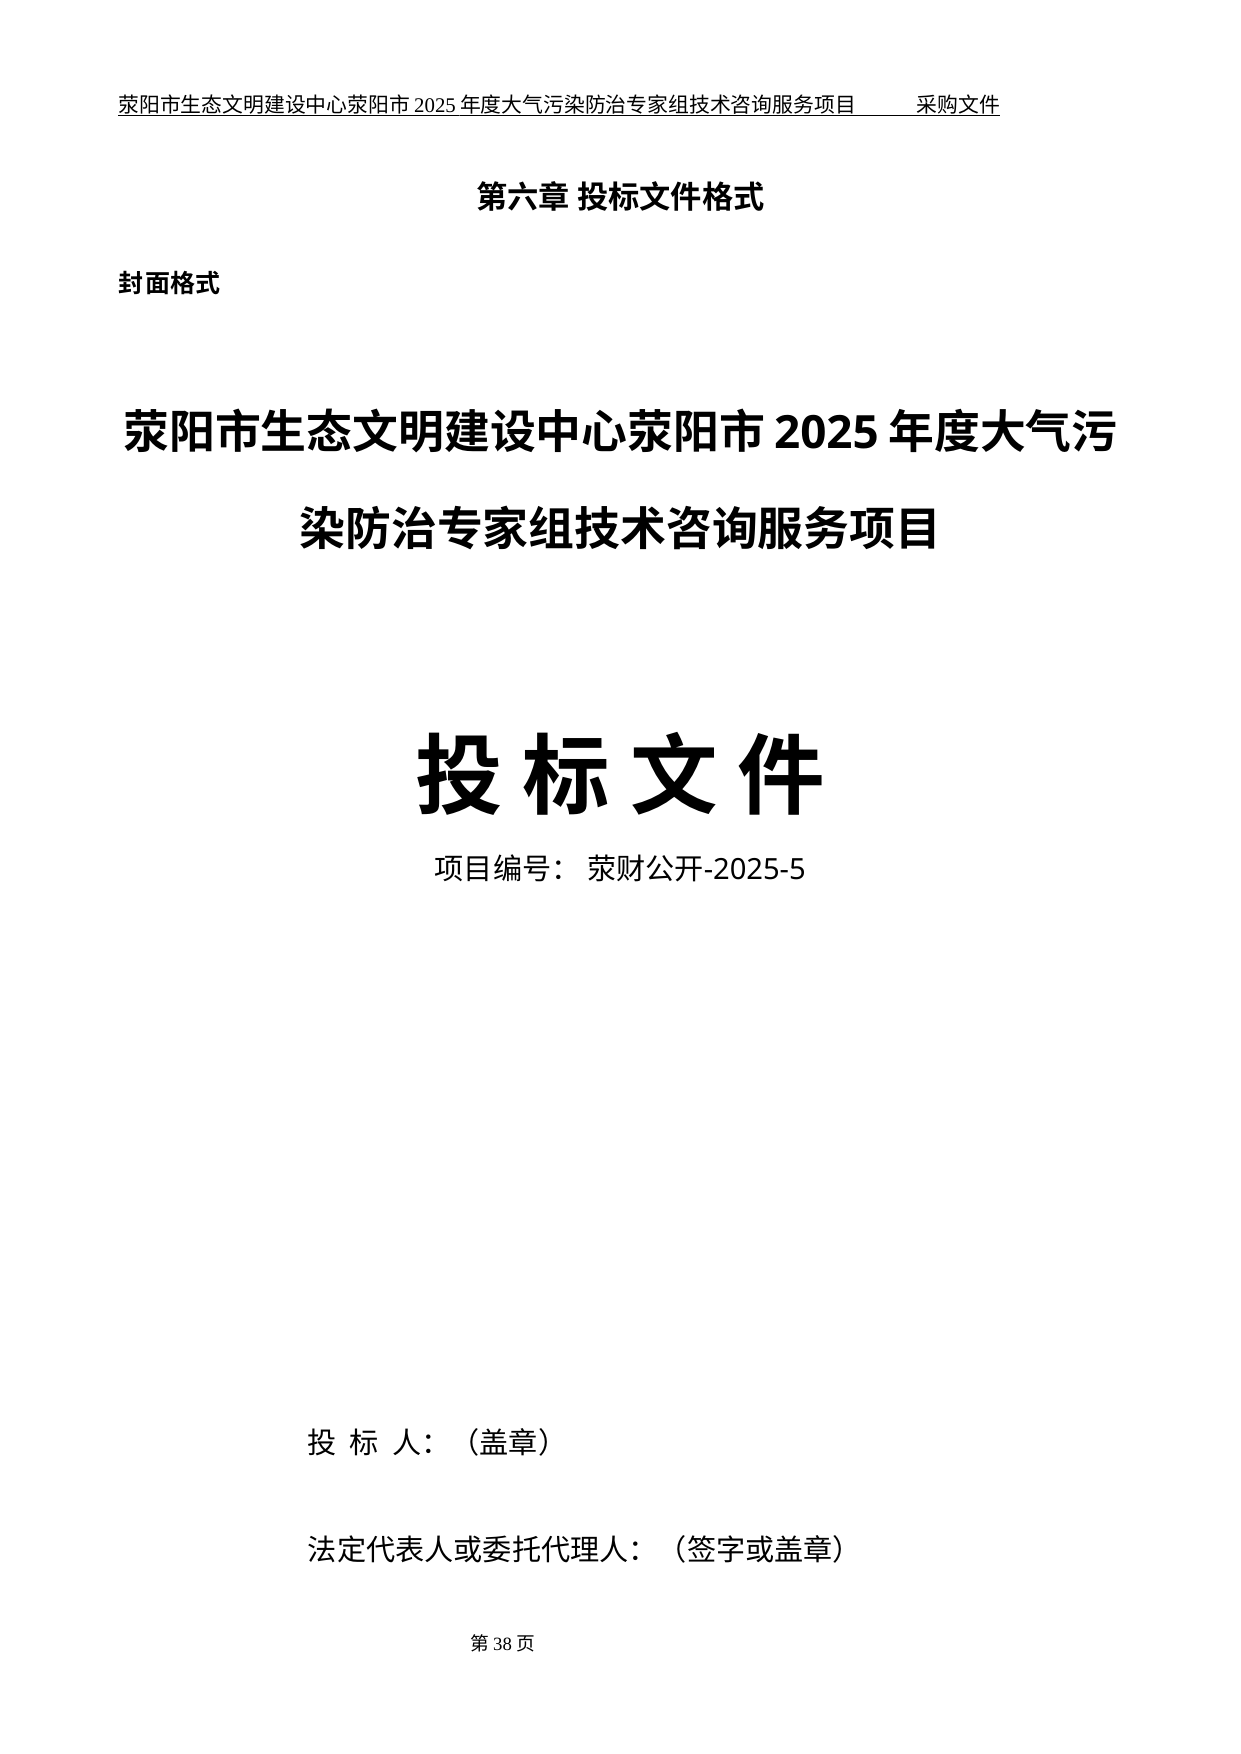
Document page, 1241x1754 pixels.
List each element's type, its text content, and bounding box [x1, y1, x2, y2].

text 投 标 文 件 [118, 704, 1122, 834]
subtitle 第六章 投标文件格式 [118, 162, 1122, 227]
text 投 标 人：（盖章） [118, 1408, 1122, 1473]
text 法定代表人或委托代理人：（签字或盖章） [118, 1516, 1122, 1581]
text 荥阳市生态文明建设中心荥阳市2025年度大气污染防治专家组技术咨询服务项目 [118, 379, 1122, 574]
text 项目编号： 荥财公开-2025-5 [118, 834, 1122, 899]
text 封面格式 [118, 249, 1122, 314]
